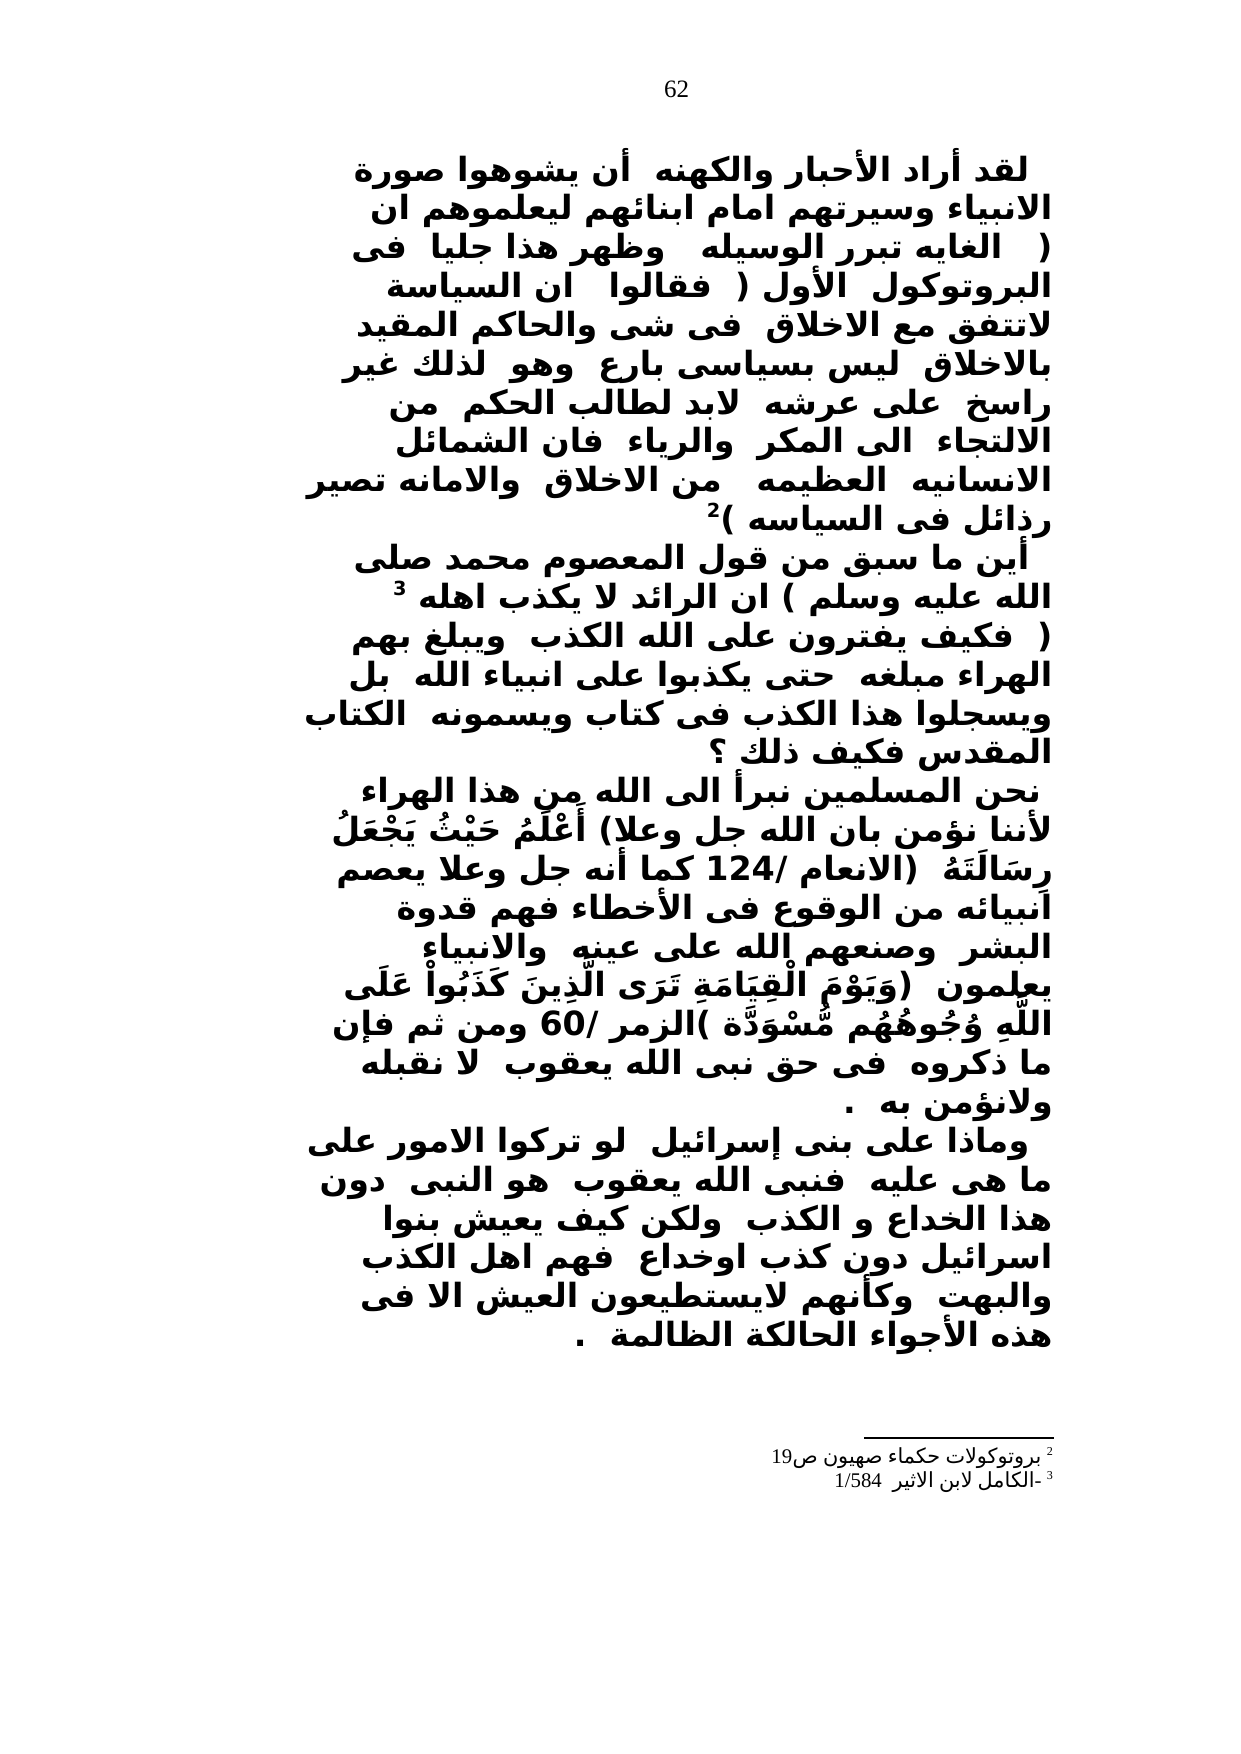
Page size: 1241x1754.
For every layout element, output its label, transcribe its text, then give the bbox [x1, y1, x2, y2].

text نحن المسلمين نبرأ الى الله من هذا الهراء لأننا نؤمن بان الله جل وعلا) أَعْلَمُ حَيْثُ يَجْعَلُ رِسَالَتَهُ (الانعام /124 كما أنه جل وعلا يعصم انبيائه من الوقوع فى الأخطاء فهم قدوة البشر وصنعهم الله على عينه والانبياء يعلمون (وَيَوْمَ الْقِيَامَةِ تَرَى الَّذِينَ كَذَبُواْ عَلَى اللَّهِ وُجُوهُهُم مُّسْوَدَّة )الزمر /60 ومن ثم فإن ما ذكروه فى حق نبى الله يعقوب لا نقبله ولانؤمن به . [300, 772, 1053, 1121]
text لقد أراد الأحبار والكهنه أن يشوهوا صورة الانبياء وسيرتهم امام ابنائهم ليعلموهم ان ( الغايه تبرر الوسيله وظهر هذا جليا فى البروتوكول الأول ( فقالوا ان السياسة لاتتفق مع الاخلاق فى شى والحاكم المقيد بالاخلاق ليس بسياسى بارع وهو لذلك غير راسخ على عرشه لابد لطالب الحكم من الالتجاء الى المكر والرياء فان الشمائل الانسانيه العظيمه من الاخلاق والامانه تصير رذائل فى السياسه ) [300, 150, 1053, 538]
text وماذا على بنى إسرائيل لو تركوا الامور على ما هى عليه فنبى الله يعقوب هو النبى دون هذا الخداع و الكذب ولكن كيف يعيش بنوا اسرائيل دون كذب اوخداع فهم اهل الكذب والبهت وكأنهم لايستطيعون العيش الا فى هذه الأجواء الحالكة الظالمة . [300, 1121, 1053, 1354]
text أين ما سبق من قول المعصوم محمد صلى الله عليه وسلم ) ان الرائد لا يكذب اهله ( فكيف يفترون على الله الكذب ويبلغ بهم الهراء مبلغه حتى يكذبوا على انبياء الله بل ويسجلوا هذا الكذب فى كتاب ويسمونه الكتاب المقدس فكيف ذلك ؟ [300, 538, 1053, 772]
